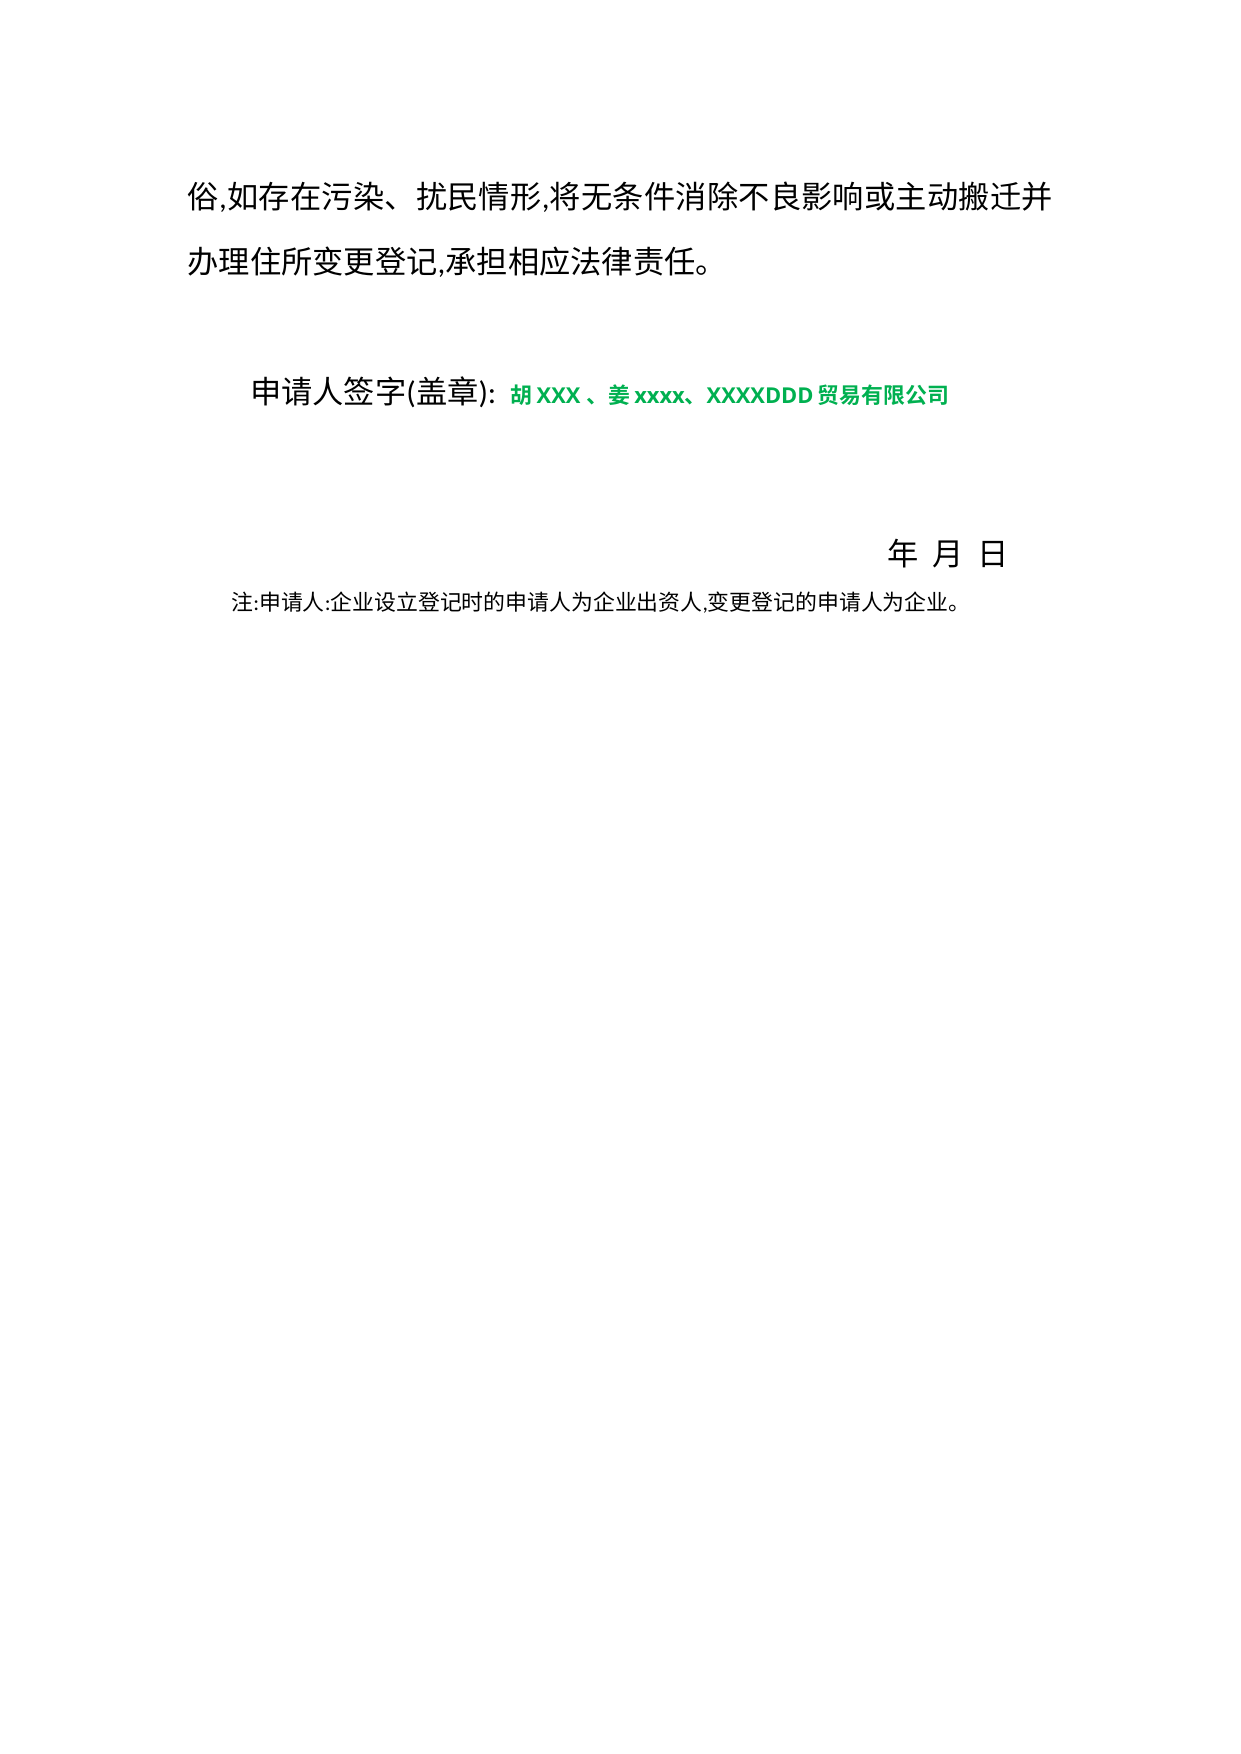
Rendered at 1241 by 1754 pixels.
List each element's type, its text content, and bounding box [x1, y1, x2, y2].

text 申请人签字(盖章): 胡XXX 、姜xxxx、XXXXDDD贸易有限公司 [187, 357, 1053, 422]
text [187, 162, 1053, 292]
text 年 月 日 [187, 519, 1009, 584]
text 注:申请人:企业设立登记时的申请人为企业出资人,变更登记的申请人为企业。 [187, 584, 1053, 617]
